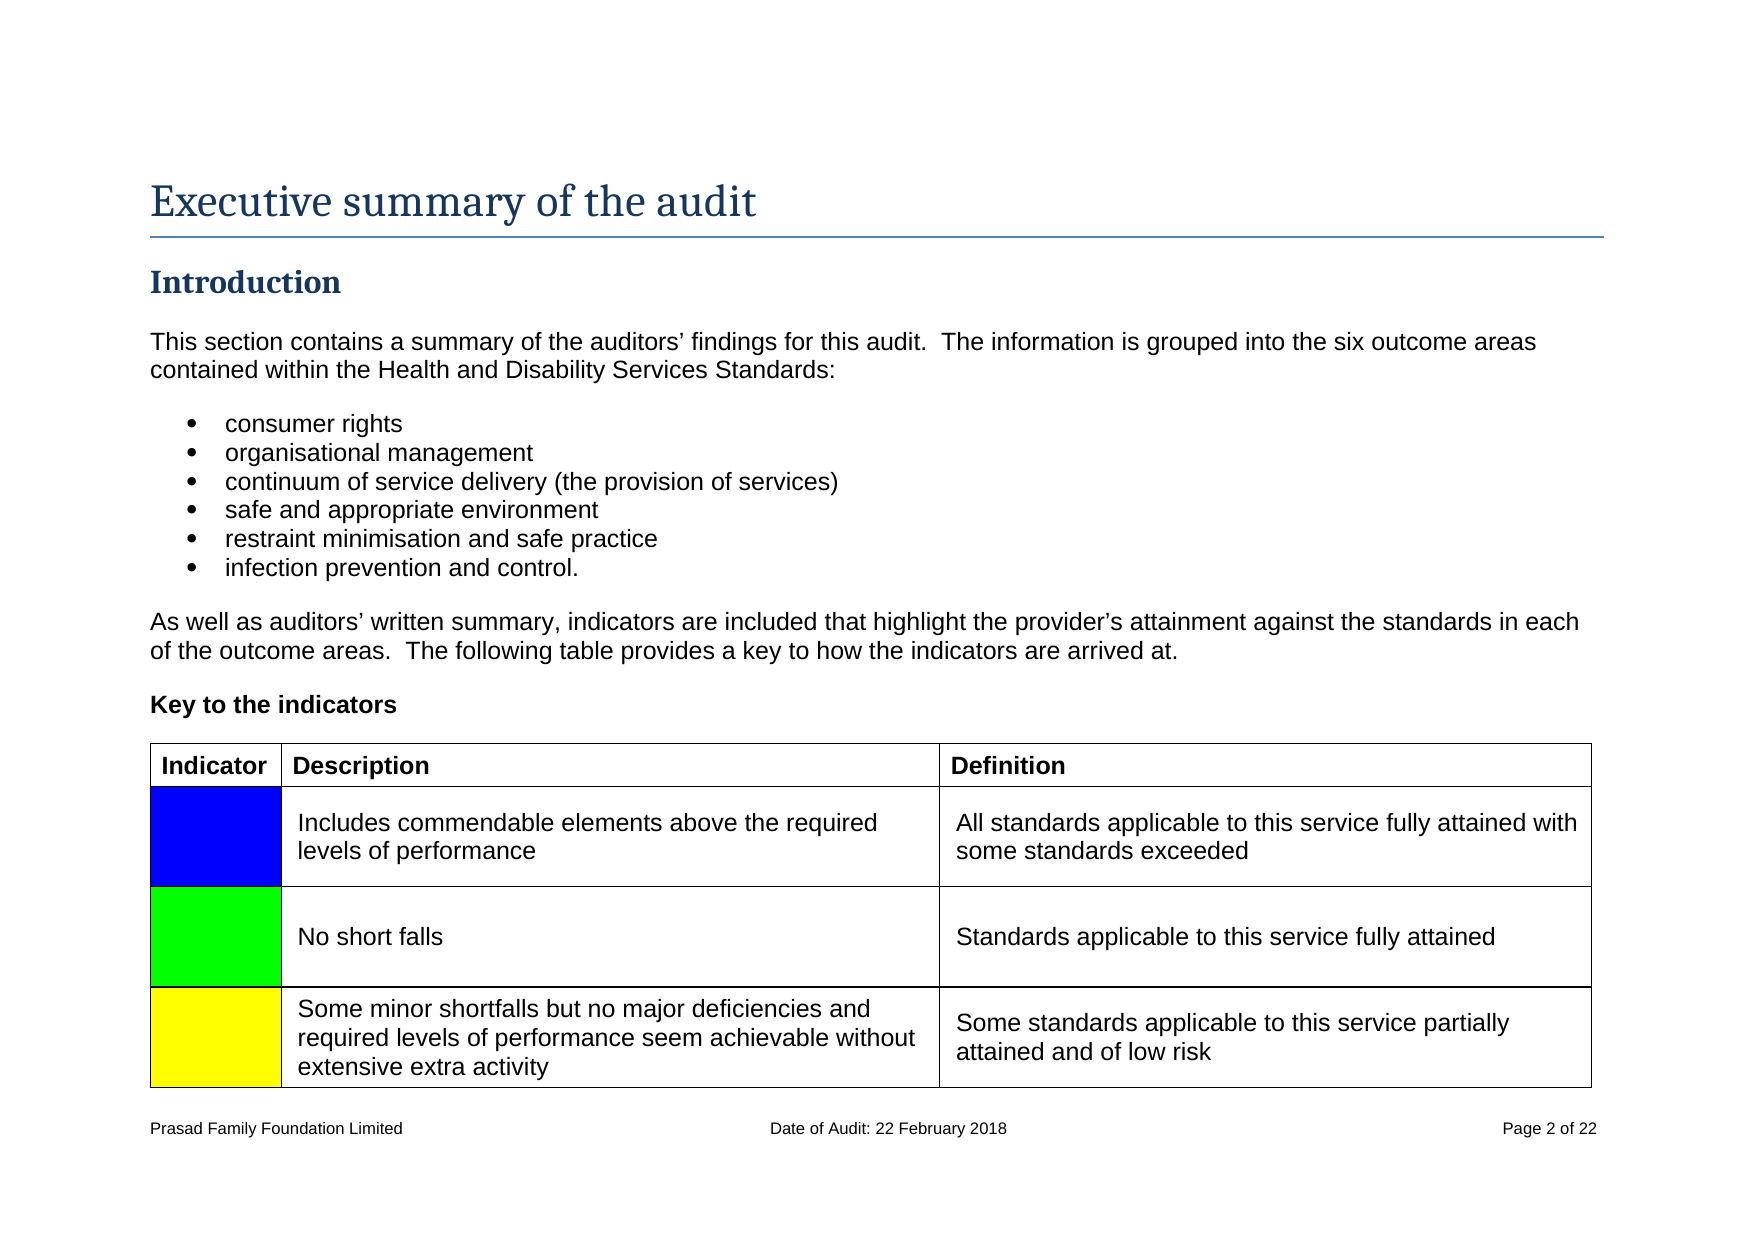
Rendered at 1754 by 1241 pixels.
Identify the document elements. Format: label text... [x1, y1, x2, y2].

table_cell [151, 887, 281, 986]
table_cell Standards applicable to this service fully attained [940, 887, 1591, 986]
table_cell Some minor shortfalls but no major deficiencies and required levels of performance seem achievable without extensive extra activity [282, 988, 939, 1087]
list consumer rights [187, 409, 1604, 438]
text Key to the indicators [150, 689, 1604, 718]
table_header Definition [940, 744, 1591, 786]
text As well as auditors’ written summary, indicators are included that highlight the provider’s attainment against the standards in each of the outcome areas. The following table provides a key to how the indicators are arrived at. [150, 607, 1604, 664]
list continuum of service delivery (the provision of services) [187, 467, 1604, 496]
list restraint minimisation and safe practice [187, 524, 1604, 553]
table_cell Includes commendable elements above the required levels of performance [282, 787, 939, 886]
table_cell Some standards applicable to this service partially attained and of low risk [940, 988, 1591, 1087]
subtitle Executive summary of the audit [150, 175, 1604, 236]
table_cell [151, 787, 281, 886]
table_header Description [282, 744, 939, 786]
text This section contains a summary of the auditors’ findings for this audit. The information is grouped into the six outcome areas contained within the Health and Disability Services Standards: [150, 326, 1604, 384]
table_cell No short falls [282, 887, 939, 986]
list safe and appropriate environment [187, 496, 1604, 524]
table_header Indicator [151, 744, 281, 786]
list infection prevention and control. [187, 553, 1604, 582]
table_cell [151, 988, 281, 1087]
list organisational management [187, 438, 1604, 467]
subtitle Introduction [150, 263, 1604, 301]
table_cell All standards applicable to this service fully attained with some standards exceeded [940, 787, 1591, 886]
